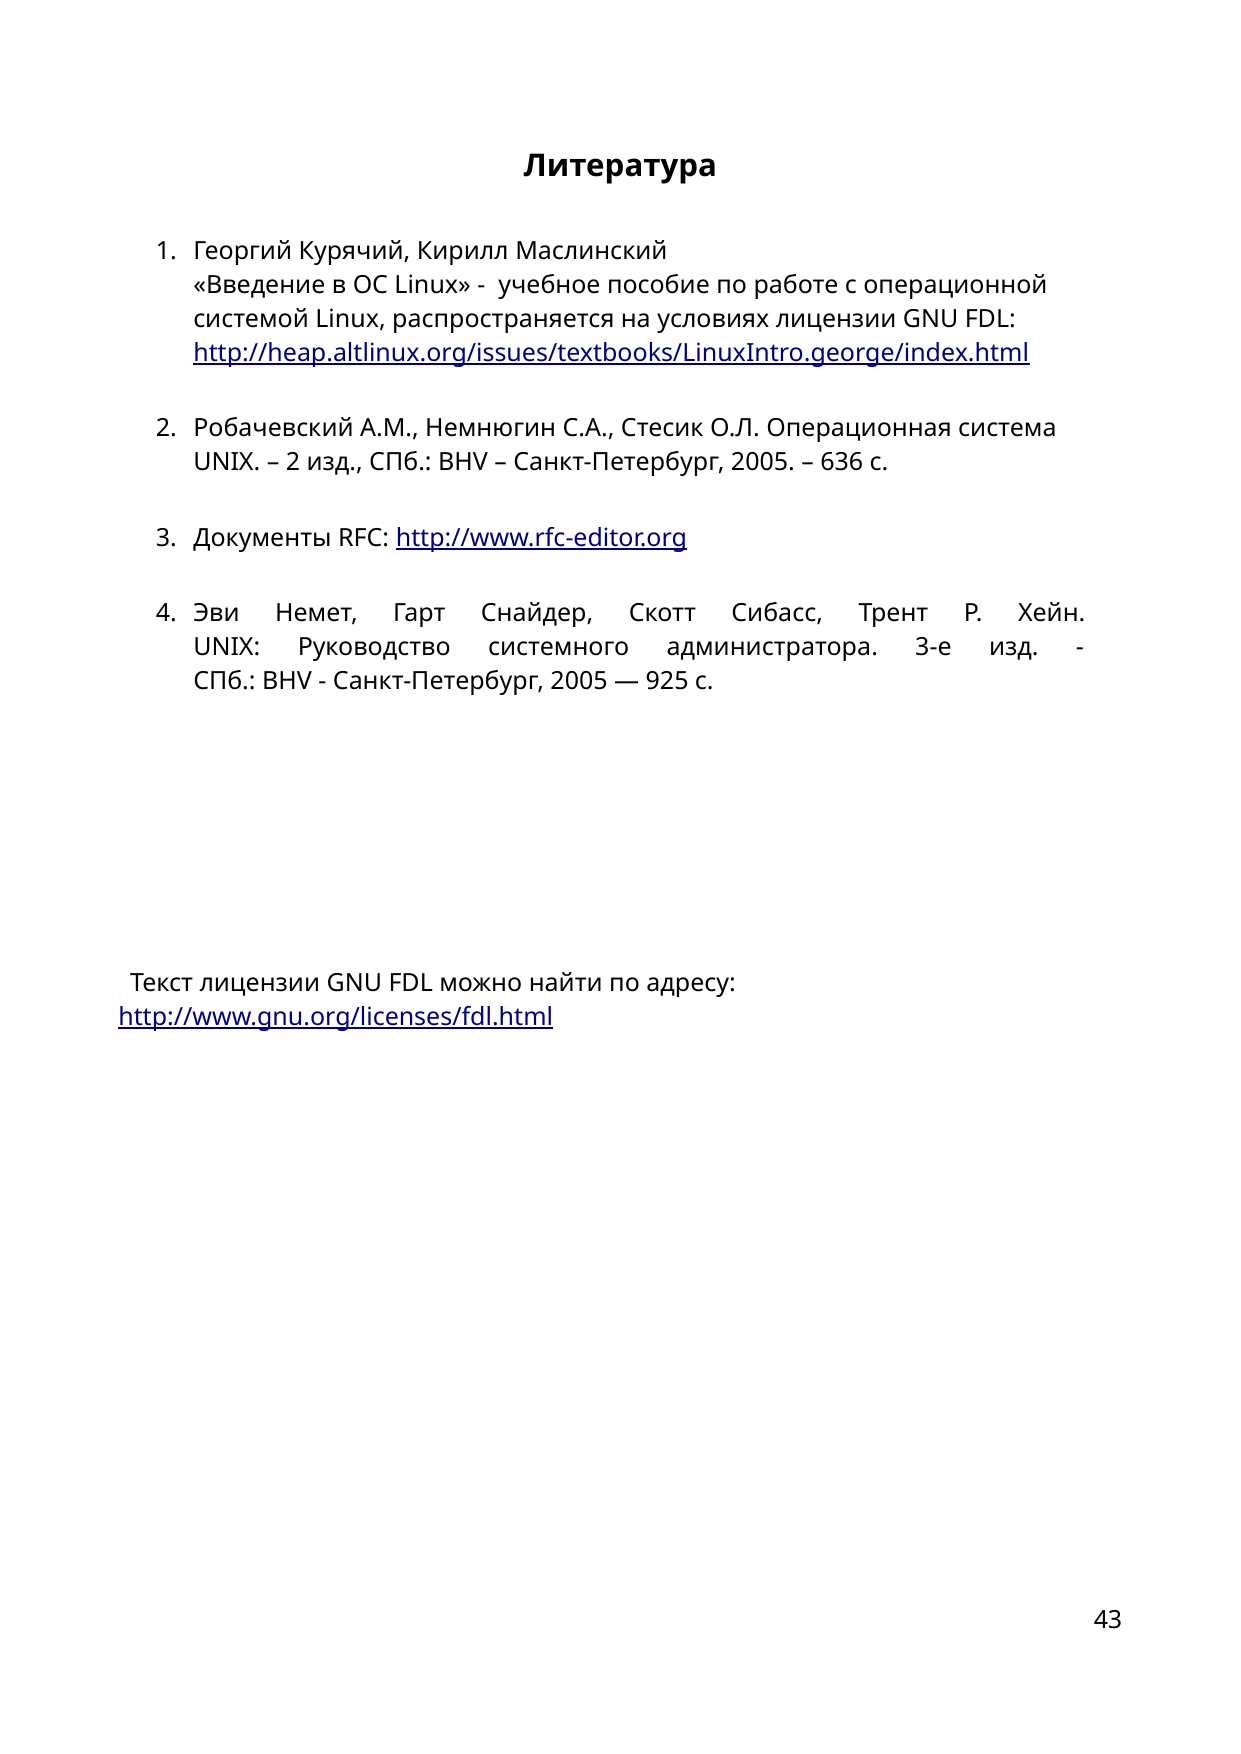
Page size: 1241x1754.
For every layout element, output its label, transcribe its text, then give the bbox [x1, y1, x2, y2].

text Текст лицензии GNU FDL можно найти по адресу: http://www.gnu.org/licenses/fdl.html [118, 964, 1122, 1033]
subtitle Литература [118, 143, 1122, 186]
list Георгий Курячий, Кирилл Маслинский «Введение в ОС Linux» - учебное пособие по работе с операционной системой Linux, распространяется на условиях лицензии GNU FDL: http://heap.altlinux.org/issues/textbooks/LinuxIntro.george/index.html [156, 232, 1122, 368]
list Робачевский А.М., Немнюгин С.А., Стесик О.Л. Операционная система UNIX. – 2 изд., СПб.: BHV – Санкт-Петербург, 2005. – 636 с. [156, 410, 1122, 478]
list Эви Немет, Гарт Снайдер, Скотт Сибасс, Трент Р. Хейн. UNIX: Руководство системного администратора. 3-е изд. - СПб.: BHV - Санкт-Петербург, 2005 — 925 c. [156, 595, 1122, 697]
list Документы RFC: http://www.rfc-editor.org [156, 519, 1122, 553]
